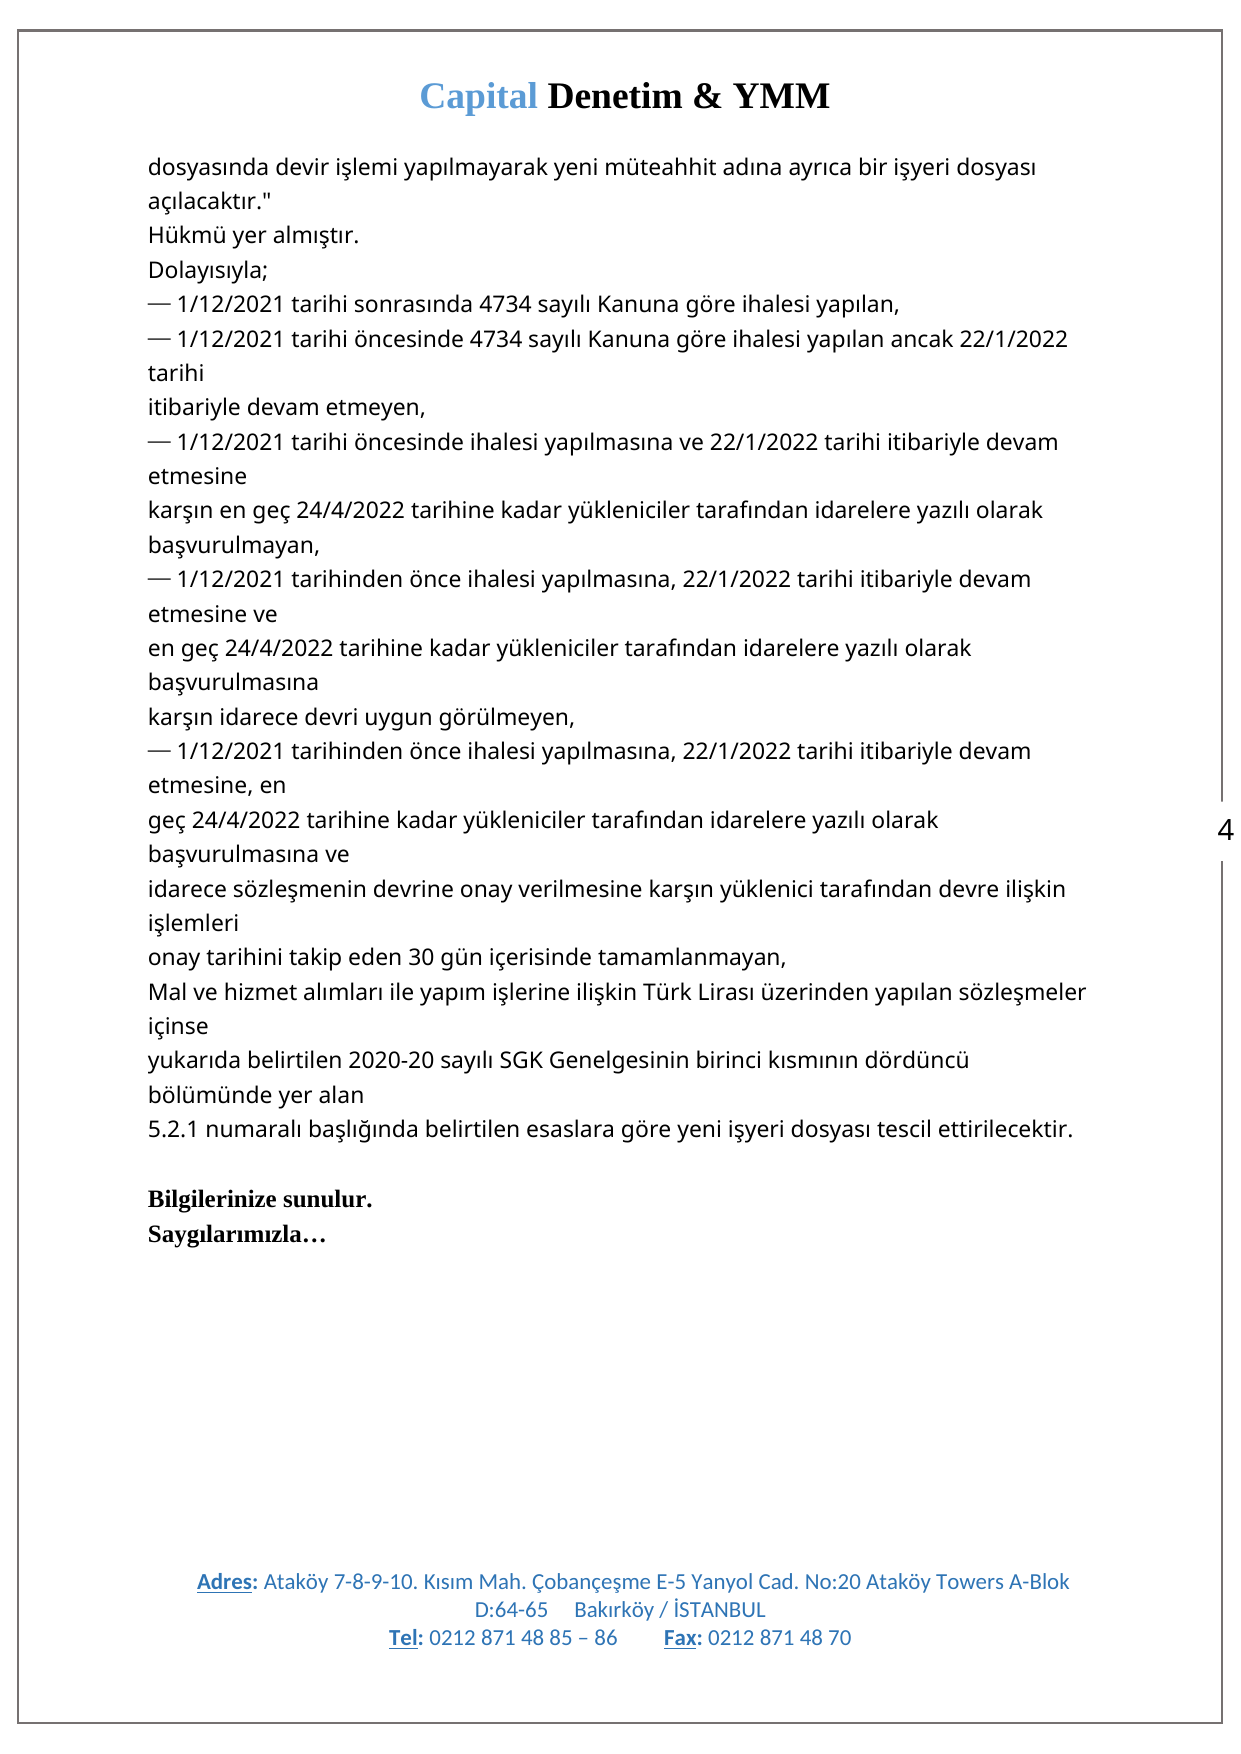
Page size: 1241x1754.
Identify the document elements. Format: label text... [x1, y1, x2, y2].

text Dolayısıyla; [148, 251, 1093, 285]
text itibariyle devam etmeyen, [148, 388, 1093, 423]
text dosyasında devir işlemi yapılmayarak yeni müteahhit adına ayrıca bir işyeri dosyası açılacaktır." [148, 148, 1093, 216]
text en geç 24/4/2022 tarihine kadar yükleniciler tarafından idarelere yazılı olarak başvurulmasına [148, 629, 1093, 698]
text ⎯ 1/12/2021 tarihi öncesinde ihalesi yapılmasına ve 22/1/2022 tarihi itibariyle devam etmesine [148, 423, 1093, 491]
text karşın en geç 24/4/2022 tarihine kadar yükleniciler tarafından idarelere yazılı olarak [148, 491, 1093, 526]
text geç 24/4/2022 tarihine kadar yükleniciler tarafından idarelere yazılı olarak başvurulmasına ve [148, 801, 1093, 869]
text Saygılarımızla… [148, 1213, 1093, 1248]
text onay tarihini takip eden 30 gün içerisinde tamamlanmayan, [148, 938, 1093, 973]
text başvurulmayan, [148, 526, 1093, 560]
text ⎯ 1/12/2021 tarihinden önce ihalesi yapılmasına, 22/1/2022 tarihi itibariyle devam etmesine ve [148, 560, 1093, 629]
text karşın idarece devri uygun görülmeyen, [148, 698, 1093, 732]
text ⎯ 1/12/2021 tarihinden önce ihalesi yapılmasına, 22/1/2022 tarihi itibariyle devam etmesine, en [148, 732, 1093, 801]
text ⎯ 1/12/2021 tarihi öncesinde 4734 sayılı Kanuna göre ihalesi yapılan ancak 22/1/2022 tarihi [148, 319, 1093, 388]
text yukarıda belirtilen 2020-20 sayılı SGK Genelgesinin birinci kısmının dördüncü bölümünde yer alan [148, 1041, 1093, 1110]
text ⎯ 1/12/2021 tarihi sonrasında 4734 sayılı Kanuna göre ihalesi yapılan, [148, 285, 1093, 319]
text Hükmü yer almıştır. [148, 216, 1093, 251]
text idarece sözleşmenin devrine onay verilmesine karşın yüklenici tarafından devre ilişkin işlemleri [148, 869, 1093, 938]
text Bilgilerinize sunulur. [148, 1179, 1093, 1213]
text Mal ve hizmet alımları ile yapım işlerine ilişkin Türk Lirası üzerinden yapılan sözleşmeler içinse [148, 973, 1093, 1041]
text 5.2.1 numaralı başlığında belirtilen esaslara göre yeni işyeri dosyası tescil ettirilecektir. [148, 1110, 1093, 1144]
